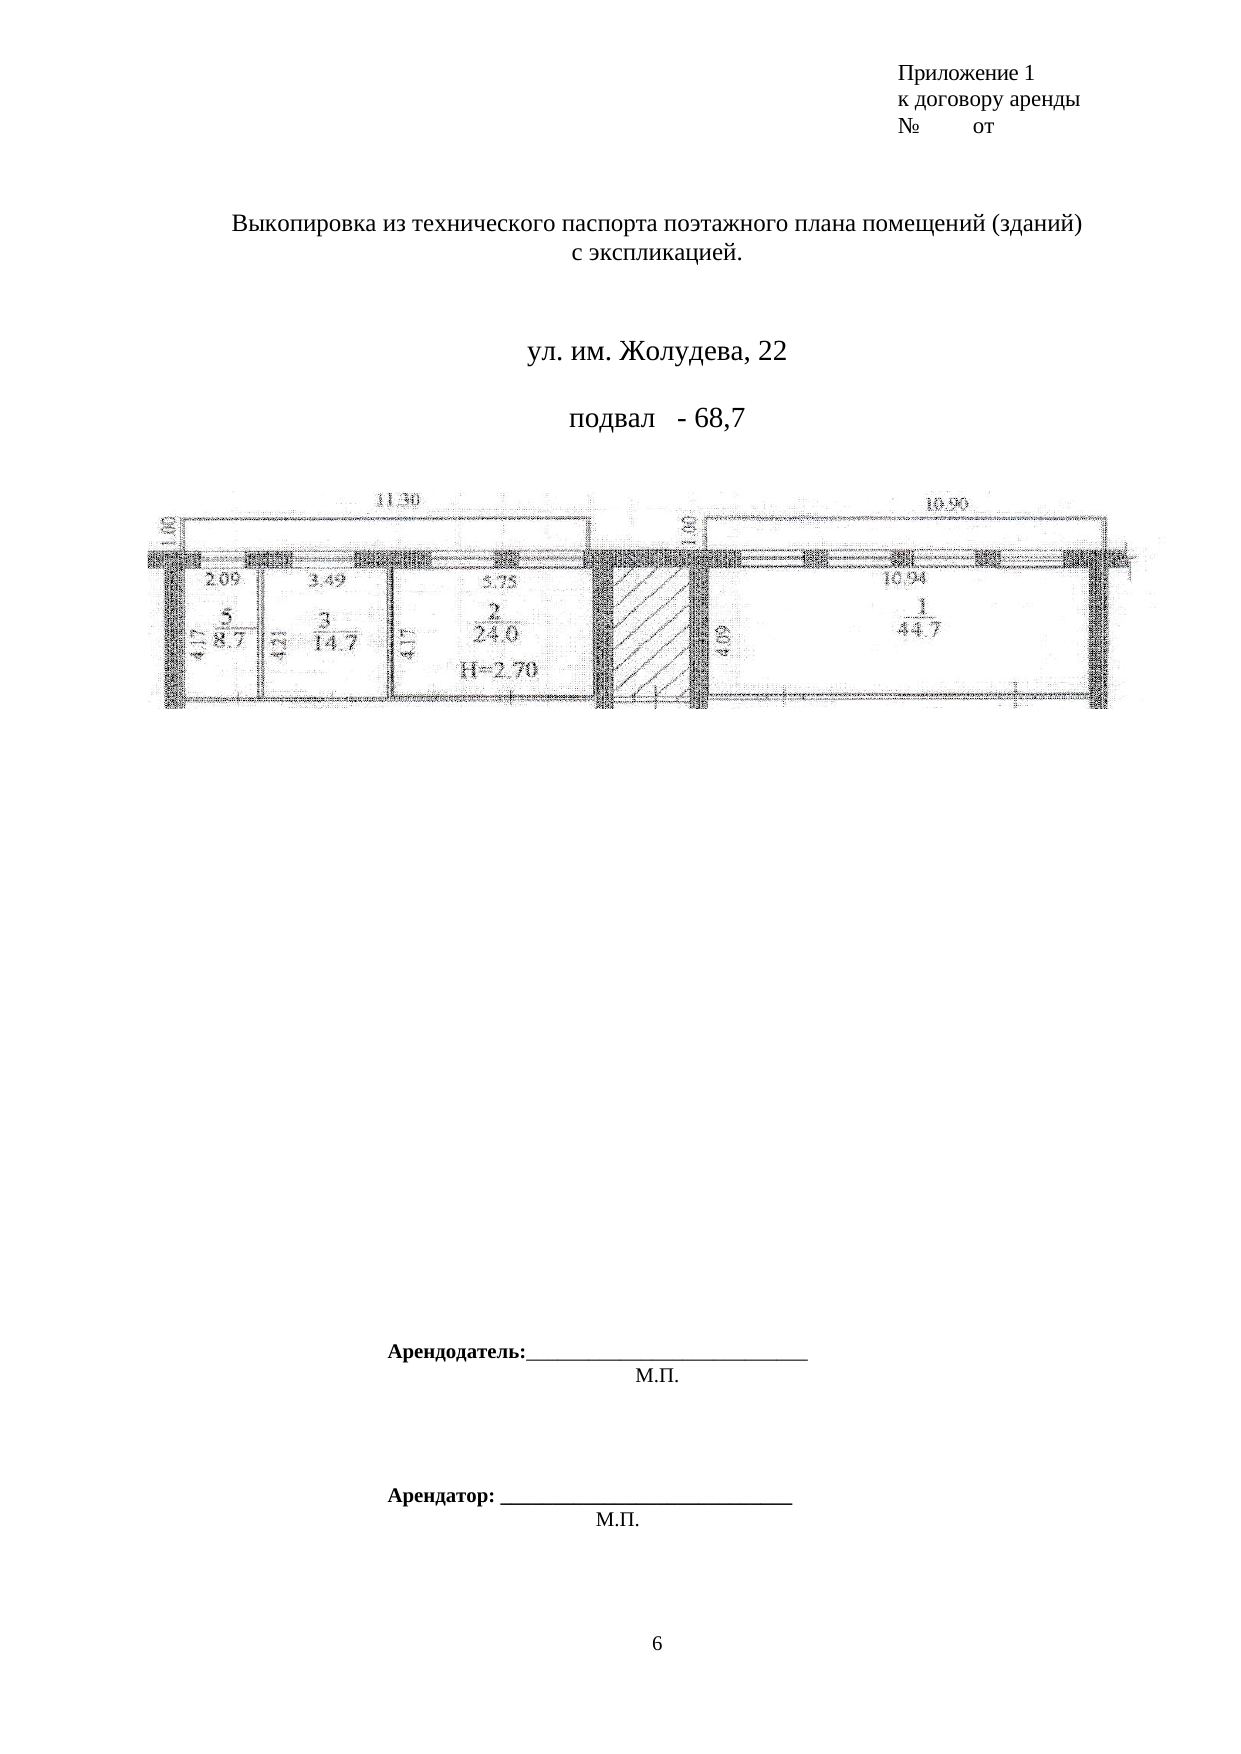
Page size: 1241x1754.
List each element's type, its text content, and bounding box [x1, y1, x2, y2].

text Арендодатель:___________________________ [148, 1339, 1166, 1363]
text М.П. [148, 1507, 1166, 1531]
text Приложение 1 [877, 59, 1166, 85]
text ул. им. Жолудева, 22 [148, 333, 1166, 367]
text № от [877, 112, 1166, 138]
text подвал - 68,7 [148, 400, 1166, 434]
text с экспликацией. [148, 237, 1166, 266]
text к договору аренды [877, 85, 1166, 112]
text Арендатор: ____________________________ [148, 1483, 1166, 1507]
text М.П. [148, 1363, 1166, 1387]
text Выкопировка из технического паспорта поэтажного плана помещений (зданий) [148, 208, 1166, 237]
